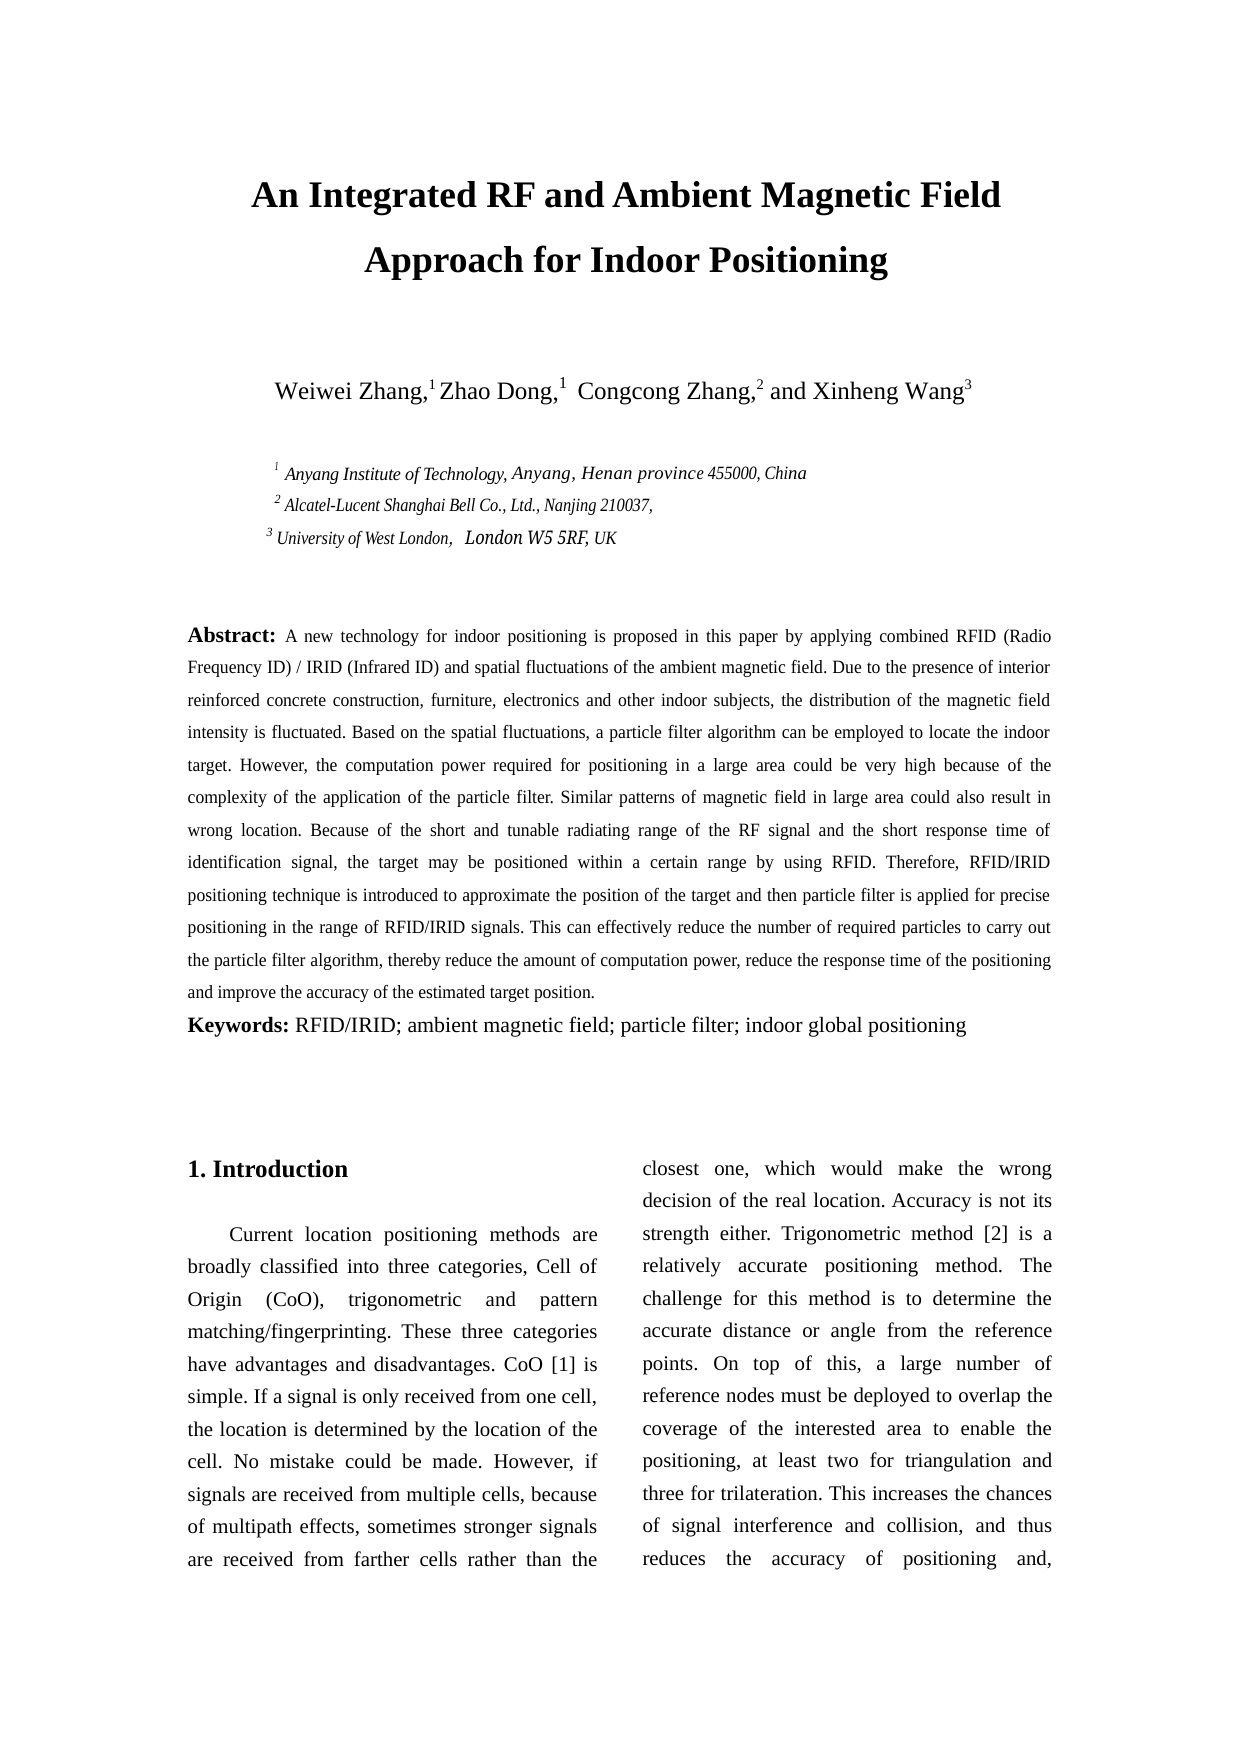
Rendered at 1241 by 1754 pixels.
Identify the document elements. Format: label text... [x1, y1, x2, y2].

text 2 Alcatel-Lucent Shanghai Bell Co., Ltd., Nanjing 210037, [274, 488, 1053, 520]
text An Integrated RF and Ambient Magnetic Field Approach for Indoor Positioning [199, 162, 1053, 292]
text Keywords: RFID/IRID; ambient magnetic field; particle filter; indoor global positioning [187, 1008, 1053, 1041]
text Weiwei Zhang,1 Zhao Dong,1 Congcong Zhang,2 and Xinheng Wang3 [274, 357, 1053, 422]
text 3 University of West London，London W5 5RF, UK [187, 520, 1053, 553]
subtitle 1. Introduction [187, 1152, 598, 1184]
text Abstract: A new technology for indoor positioning is proposed in this paper by applying combined RFID (Radio Frequency ID) / IRID (Infrared ID) and spatial fluctuations of the ambient magnetic field. Due to the presence of interior reinforced concrete construction, furniture, electronics and other indoor subjects, the distribution of the magnetic field intensity is fluctuated. Based on the spatial fluctuations, a particle filter algorithm can be employed to locate the indoor target. However, the computation power required for positioning in a large area could be very high because of the complexity of the application of the particle filter. Similar patterns of magnetic field in large area could also result in wrong location. Because of the short and tunable radiating range of the RF signal and the short response time of identification signal, the target may be positioned within a certain range by using RFID. Therefore, RFID/IRID positioning technique is introduced to approximate the position of the target and then particle filter is applied for precise positioning in the range of RFID/IRID signals. This can effectively reduce the number of required particles to carry out the particle filter algorithm, thereby reduce the amount of computation power, reduce the response time of the positioning and improve the accuracy of the estimated target position. [187, 618, 1053, 1008]
text 1 Anyang Institute of Technology, Anyang, Henan province 455000, China [274, 455, 1053, 488]
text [187, 1218, 598, 1575]
